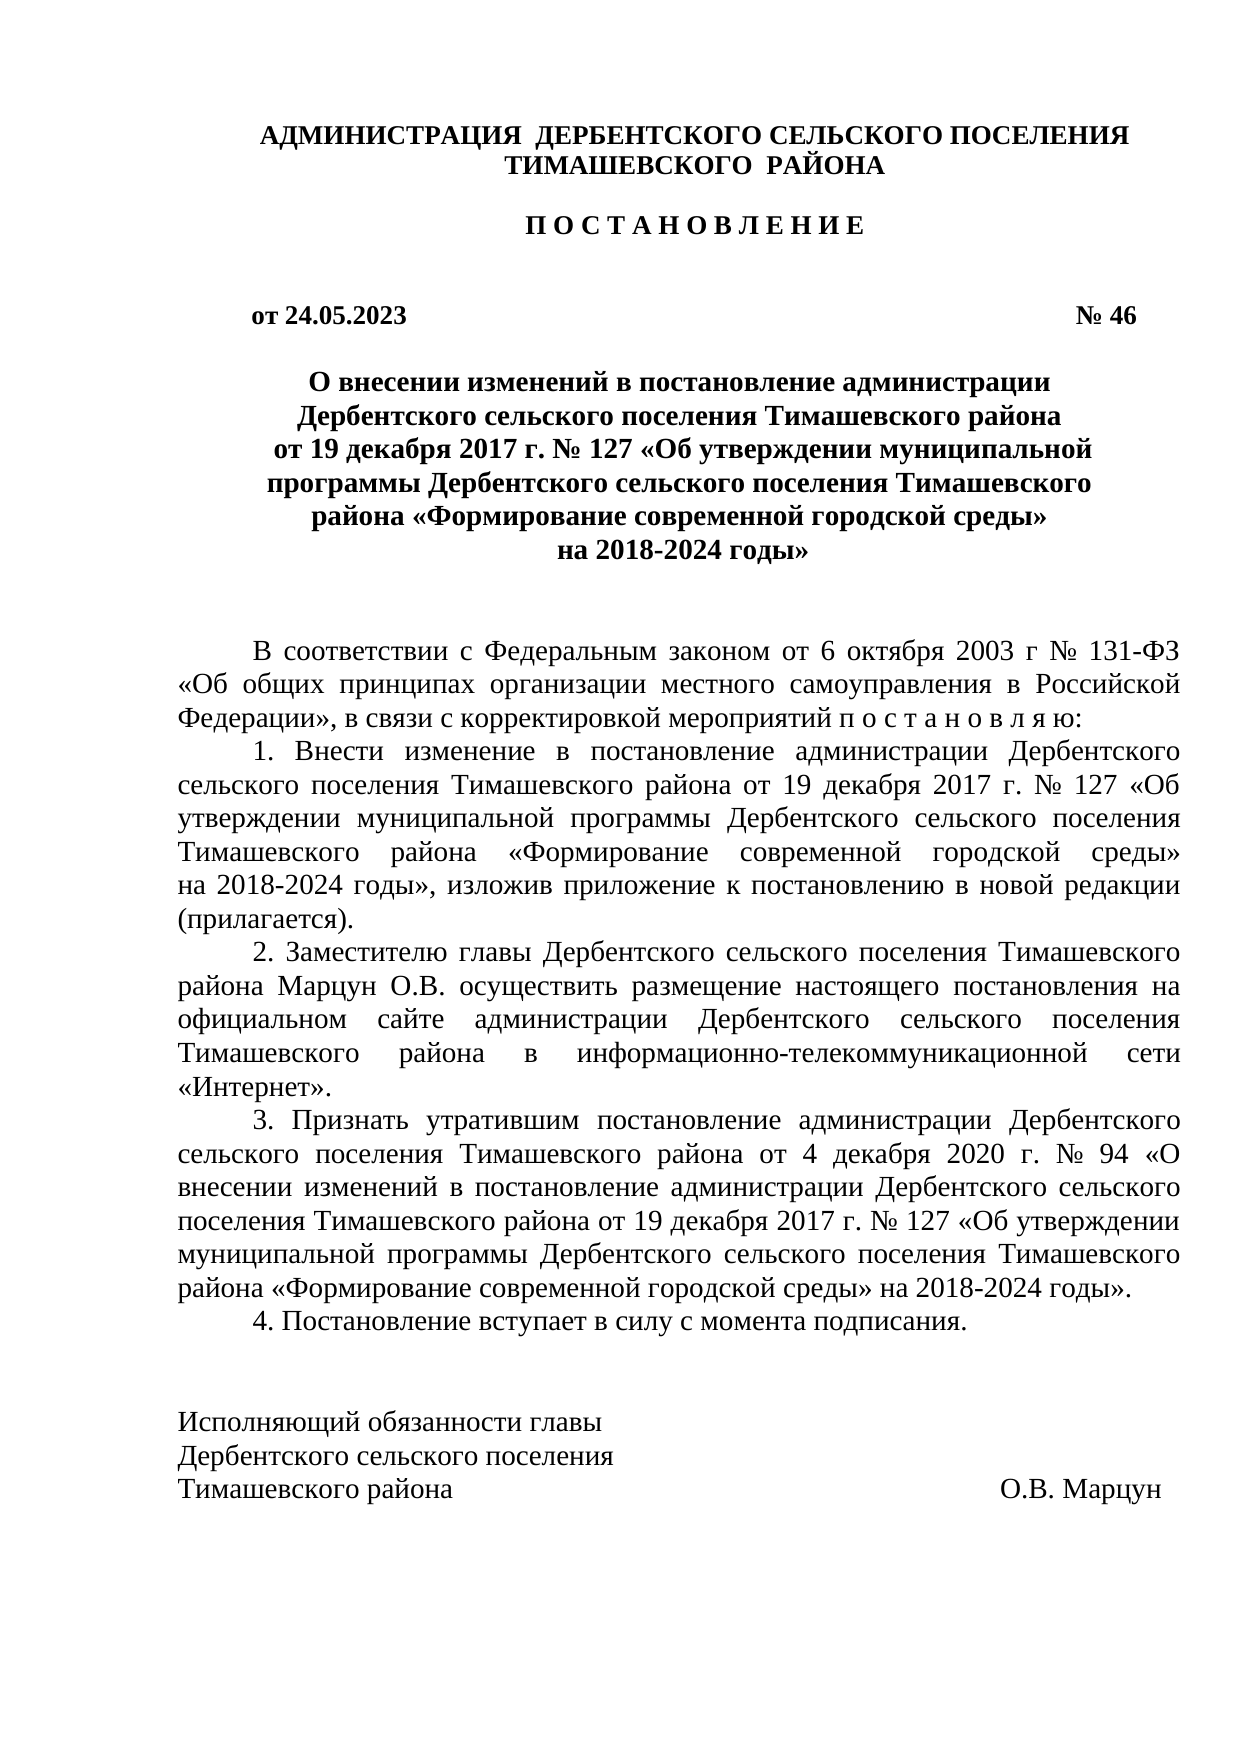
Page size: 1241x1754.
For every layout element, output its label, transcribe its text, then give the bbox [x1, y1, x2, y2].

list Тимашевского района О.В. Марцун [177, 1471, 1181, 1505]
list Дербентского сельского поселения [177, 1438, 1181, 1471]
list Исполняющий обязанности главы [177, 1404, 1181, 1438]
text П О С Т А Н О В Л Е Н И Е [133, 211, 1181, 240]
text ТИМАШЕВСКОГО РАЙОНА [133, 151, 1181, 180]
text О внесении изменений в постановление администрации Дербентского сельского поселения Тимашевского района [266, 364, 1093, 431]
subtitle В соответствии с Федеральным законом от 6 октября 2003 г № 131-ФЗ «Об общих принципах организации местного самоуправления в Российской Федерации», в связи с корректировкой мероприятий п о с т а н о в л я ю: [177, 633, 1181, 733]
subtitle 4. Постановление вступает в силу с момента подписания. [177, 1303, 1181, 1337]
text от 24.05.2023 № 46 [133, 301, 1181, 330]
subtitle 1. Внести изменение в постановление администрации Дербентского сельского поселения Тимашевского района от 19 декабря 2017 г. № 127 «Об утверждении муниципальной программы Дербентского сельского поселения Тимашевского района «Формирование современной городской среды» на 2018-2024 годы», изложив приложение к постановлению в новой редакции (прилагается). [177, 733, 1181, 934]
subtitle 2. Заместителю главы Дербентского сельского поселения Тимашевского района Марцун О.В. осуществить размещение настоящего постановления на официальном сайте администрации Дербентского сельского поселения Тимашевского района в информационно-телекоммуникационной сети «Интернет». [177, 934, 1181, 1102]
text АДМИНИСТРАЦИЯ ДЕРБЕНТСКОГО СЕЛЬСКОГО ПОСЕЛЕНИЯ [133, 121, 1181, 150]
text на 2018-2024 годы» [266, 532, 1093, 566]
subtitle 3. Признать утратившим постановление администрации Дербентского сельского поселения Тимашевского района от 4 декабря 2020 г. № 94 «О внесении изменений в постановление администрации Дербентского сельского поселения Тимашевского района от 19 декабря 2017 г. № 127 «Об утверждении муниципальной программы Дербентского сельского поселения Тимашевского района «Формирование современной городской среды» на 2018-2024 годы». [177, 1102, 1181, 1303]
text от 19 декабря 2017 г. № 127 «Об утверждении муниципальной программы Дербентского сельского поселения Тимашевского района «Формирование современной городской среды» [266, 431, 1093, 532]
